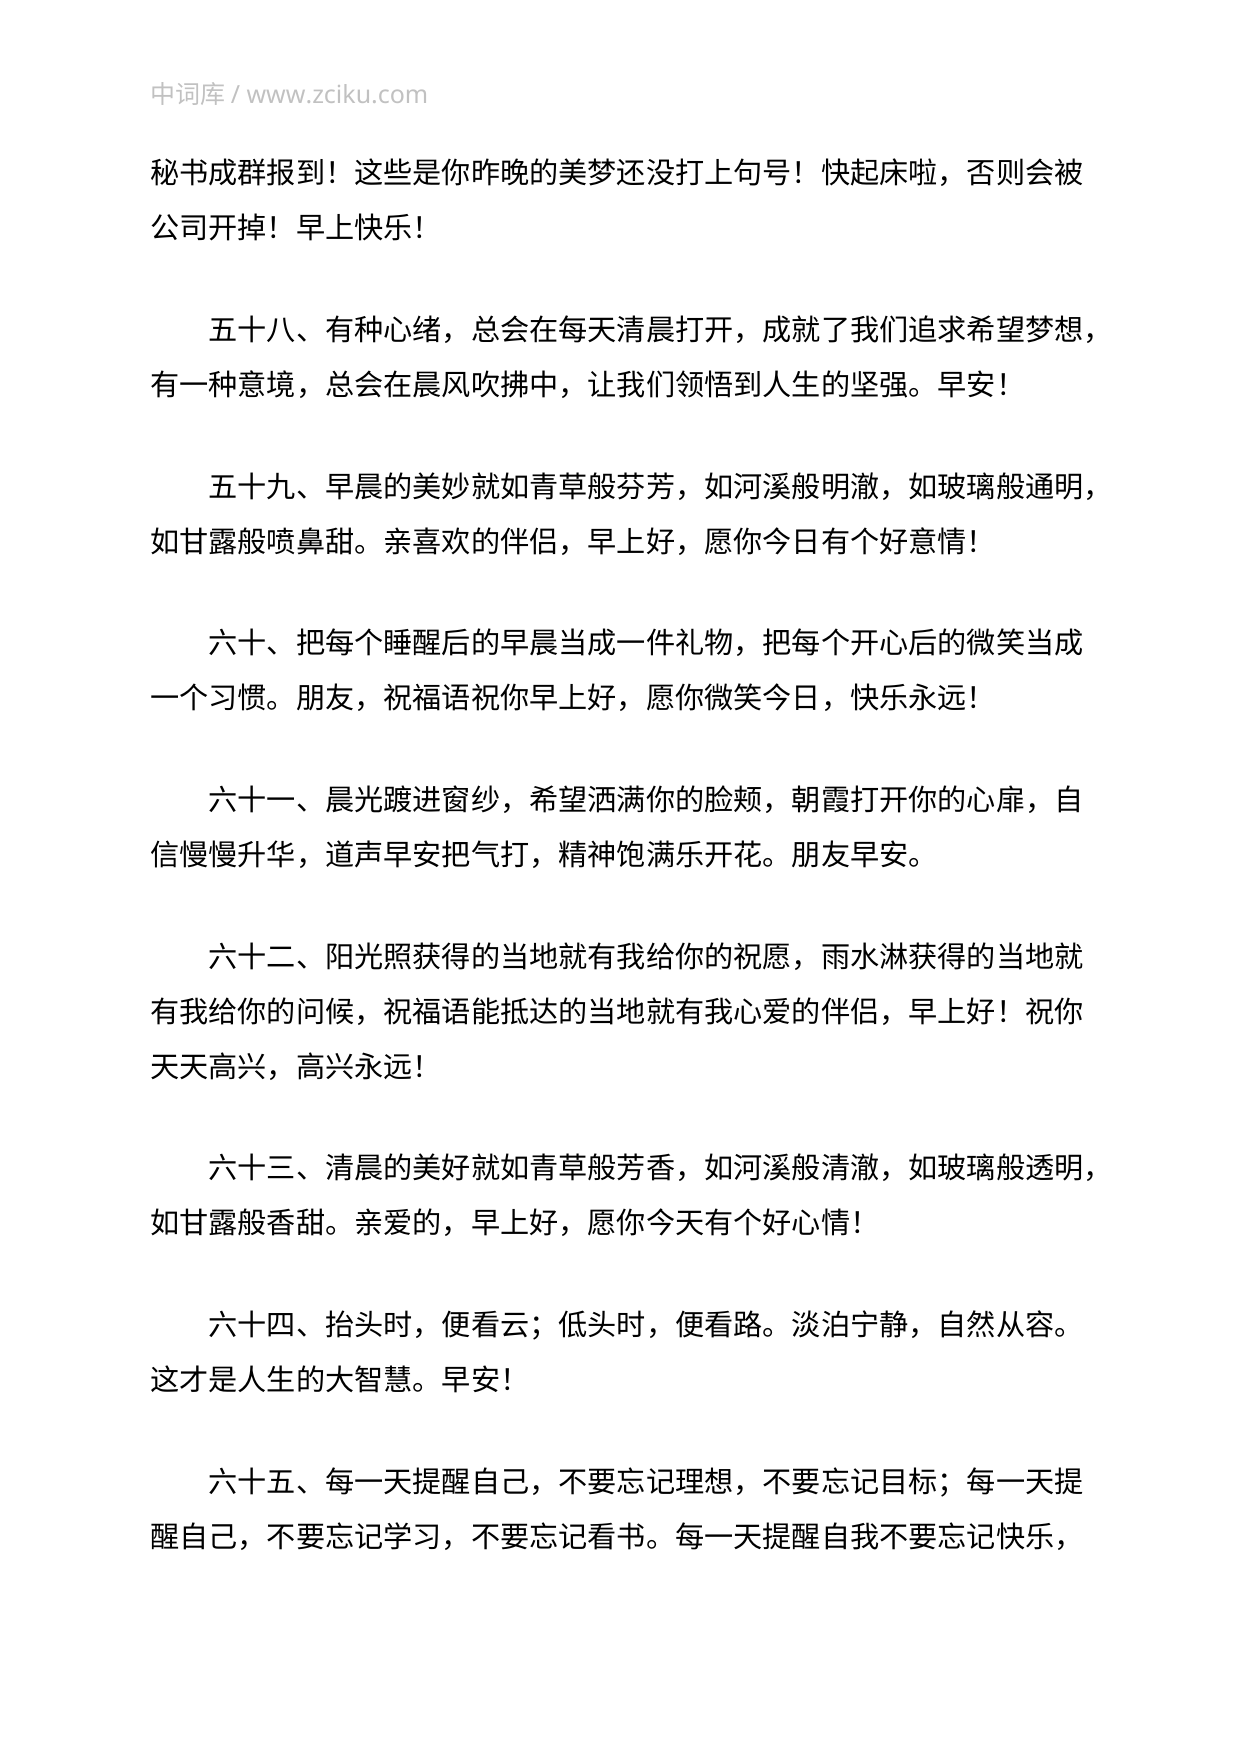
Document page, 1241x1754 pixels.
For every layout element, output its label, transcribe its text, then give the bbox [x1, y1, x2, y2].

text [150, 150, 1090, 247]
text 六十四、抬头时，便看云；低头时，便看路。淡泊宁静，自然从容。这才是人生的大智慧。早安！ [150, 1302, 1090, 1399]
text 六十三、清晨的美好就如青草般芳香，如河溪般清澈，如玻璃般透明，如甘露般香甜。亲爱的，早上好，愿你今天有个好心情！ [150, 1145, 1090, 1242]
text 六十、把每个睡醒后的早晨当成一件礼物，把每个开心后的微笑当成一个习惯。朋友，祝福语祝你早上好，愿你微笑今日，快乐永远！ [150, 620, 1090, 717]
text 五十八、有种心绪，总会在每天清晨打开，成就了我们追求希望梦想，有一种意境，总会在晨风吹拂中，让我们领悟到人生的坚强。早安！ [150, 307, 1090, 404]
text 六十一、晨光踱进窗纱，希望洒满你的脸颊，朝霞打开你的心扉，自信慢慢升华，道声早安把气打，精神饱满乐开花。朋友早安。 [150, 777, 1090, 874]
text 五十九、早晨的美妙就如青草般芬芳，如河溪般明澈，如玻璃般通明，如甘露般喷鼻甜。亲喜欢的伴侣，早上好，愿你今日有个好意情！ [150, 463, 1090, 561]
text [150, 1458, 1090, 1555]
text 六十二、阳光照获得的当地就有我给你的祝愿，雨水淋获得的当地就有我给你的问候，祝福语能抵达的当地就有我心爱的伴侣，早上好！祝你天天高兴，高兴永远！ [150, 933, 1090, 1085]
